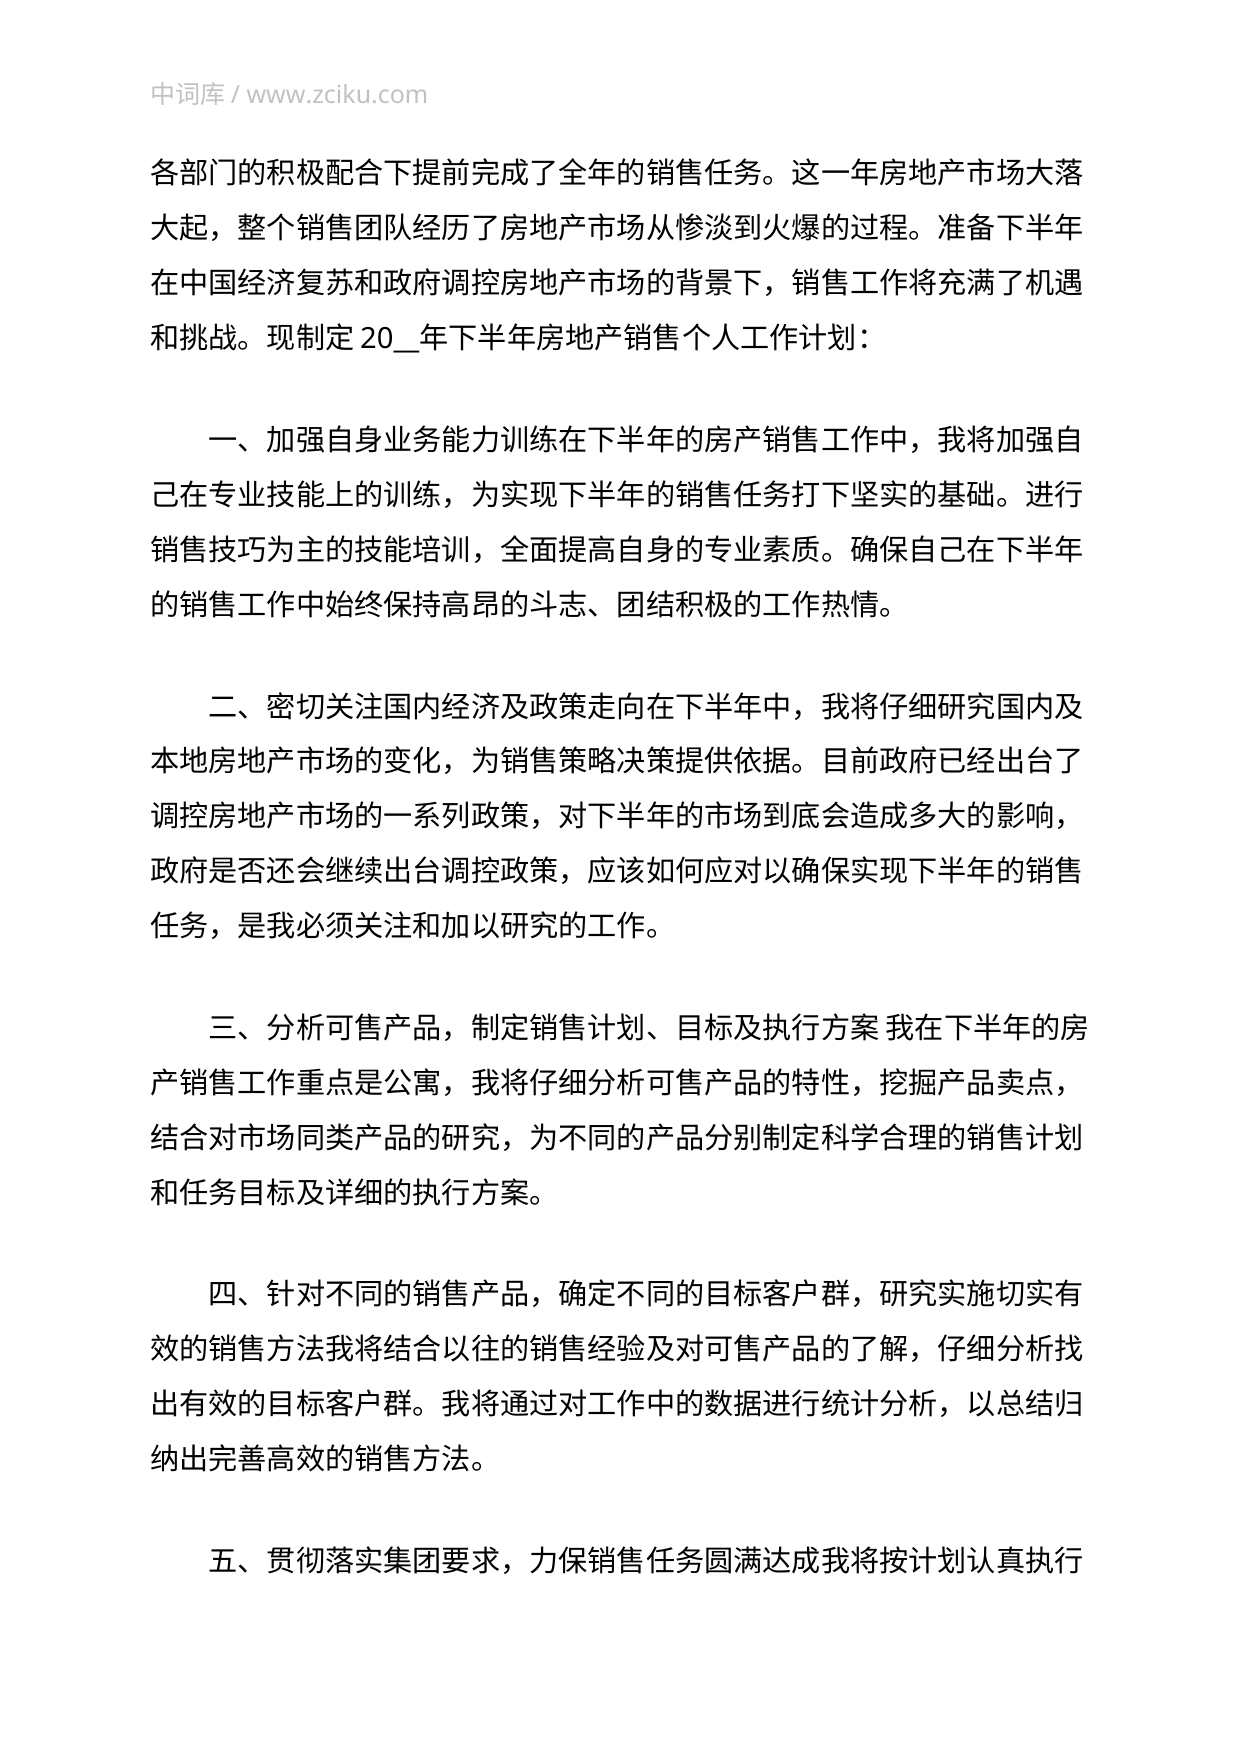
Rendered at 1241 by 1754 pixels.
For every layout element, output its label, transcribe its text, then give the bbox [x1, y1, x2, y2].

text 四、针对不同的销售产品，确定不同的目标客户群，研究实施切实有效的销售方法我将结合以往的销售经验及对可售产品的了解，仔细分析找出有效的目标客户群。我将通过对工作中的数据进行统计分析，以总结归纳出完善高效的销售方法。 [150, 1271, 1090, 1478]
text 二、密切关注国内经济及政策走向在下半年中，我将仔细研究国内及本地房地产市场的变化，为销售策略决策提供依据。目前政府已经出台了调控房地产市场的一系列政策，对下半年的市场到底会造成多大的影响，政府是否还会继续出台调控政策，应该如何应对以确保实现下半年的销售任务，是我必须关注和加以研究的工作。 [150, 683, 1090, 945]
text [150, 150, 1090, 357]
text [150, 1537, 1090, 1580]
text 一、加强自身业务能力训练在下半年的房产销售工作中，我将加强自己在专业技能上的训练，为实现下半年的销售任务打下坚实的基础。进行销售技巧为主的技能培训，全面提高自身的专业素质。确保自己在下半年的销售工作中始终保持高昂的斗志、团结积极的工作热情。 [150, 417, 1090, 624]
text 三、分析可售产品，制定销售计划、目标及执行方案 我在下半年的房产销售工作重点是公寓，我将仔细分析可售产品的特性，挖掘产品卖点，结合对市场同类产品的研究，为不同的产品分别制定科学合理的销售计划和任务目标及详细的执行方案。 [150, 1004, 1090, 1211]
